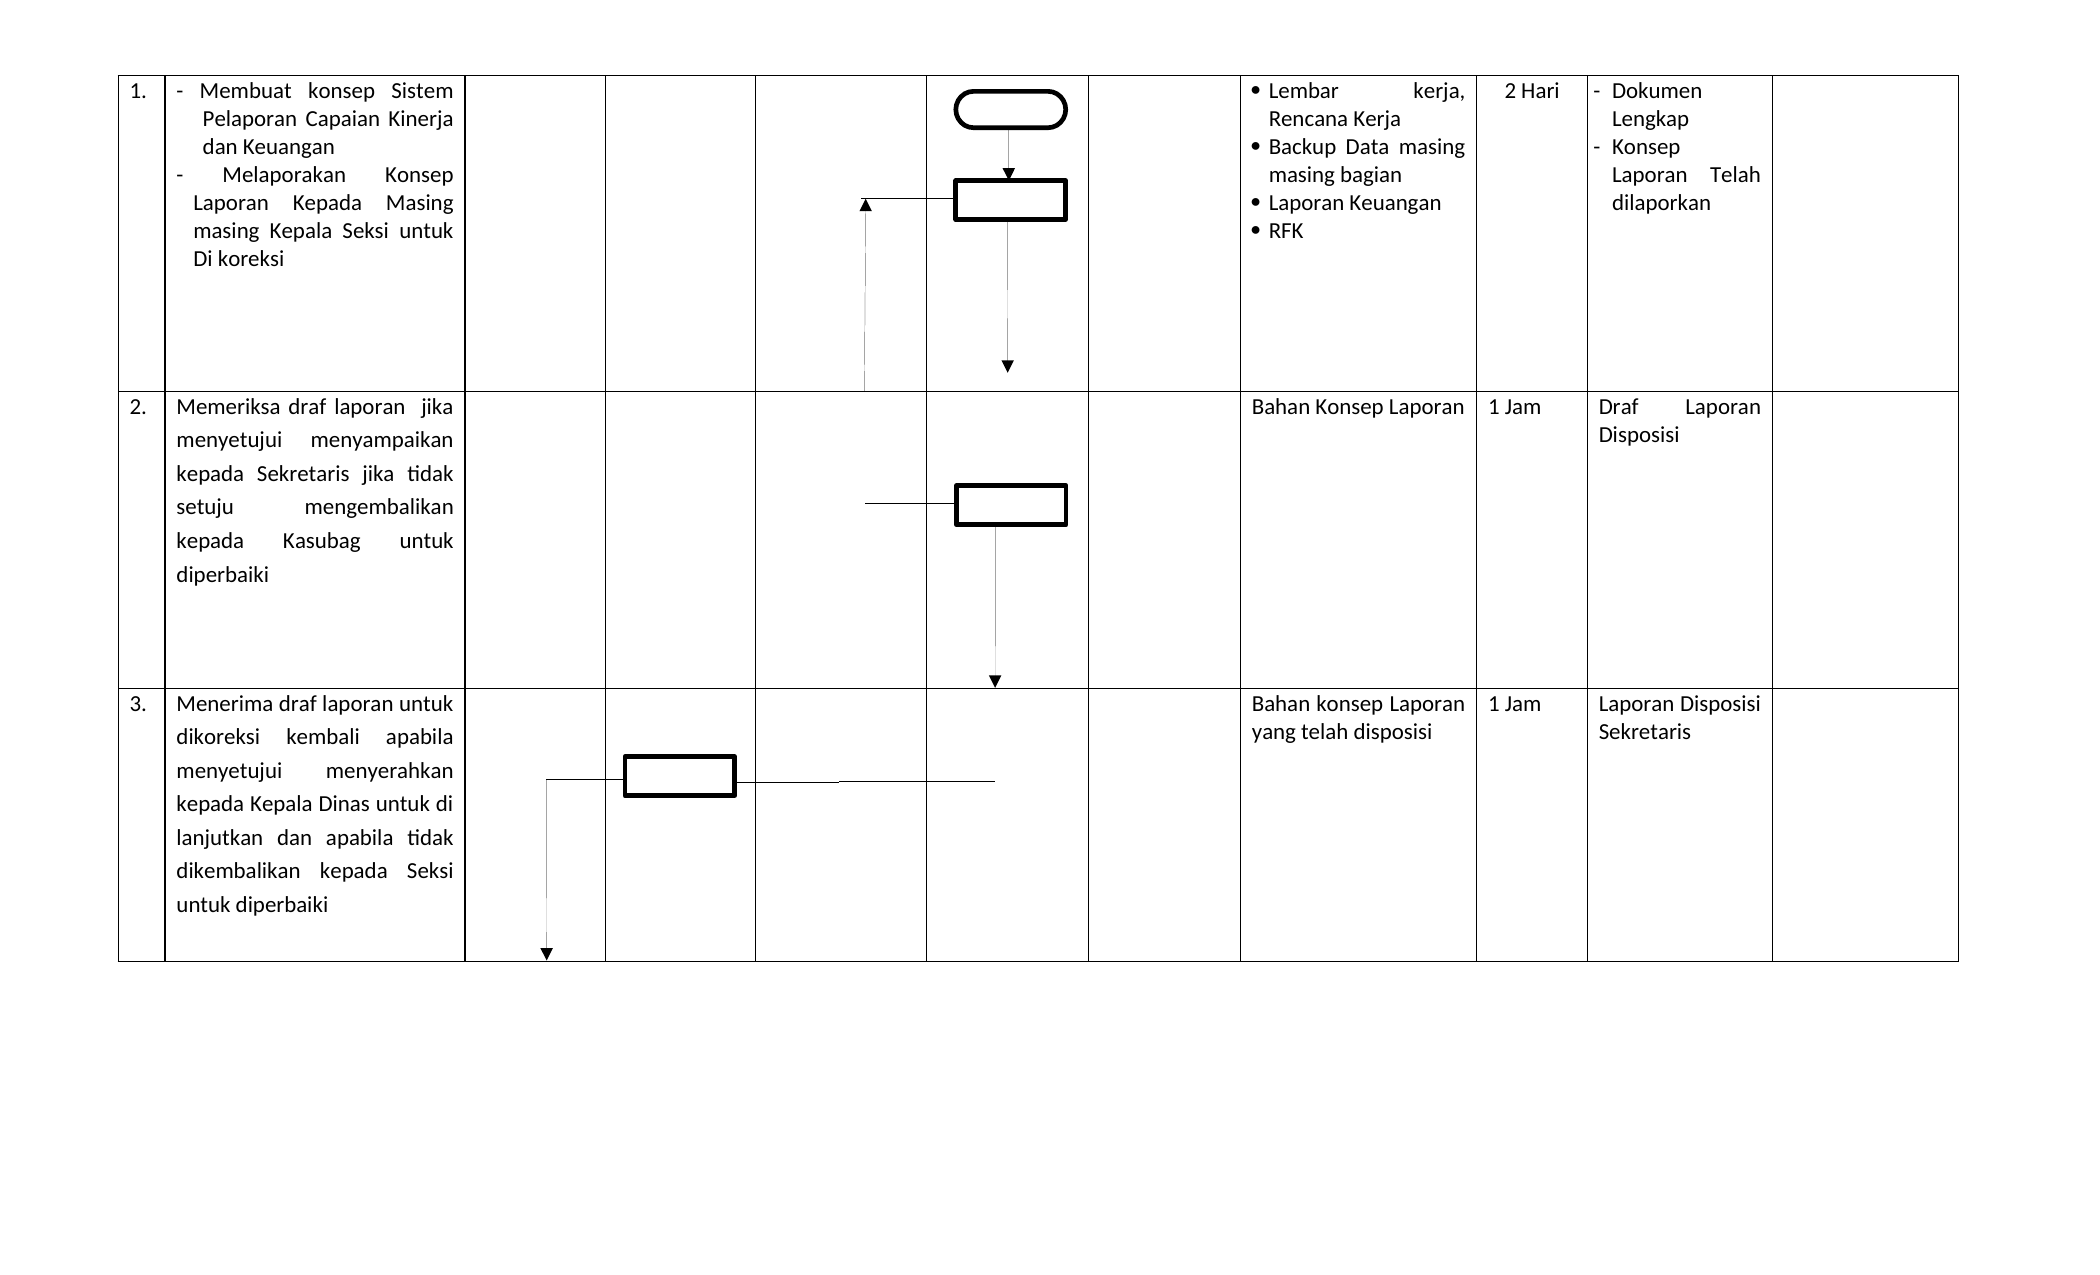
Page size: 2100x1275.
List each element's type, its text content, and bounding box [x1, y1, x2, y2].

table_cell Lembar kerja, Rencana Kerja Backup Data masing masing bagian Laporan Keuangan RFK [1241, 76, 1476, 391]
table_cell 2. [119, 392, 164, 688]
table_cell Dokumen Lengkap Konsep Laporan Telah dilaporkan [1588, 76, 1772, 391]
table_cell 2 Hari [1477, 76, 1587, 391]
table_cell 3. [119, 689, 164, 961]
table_cell 1 Jam [1477, 689, 1587, 961]
table_cell Draf Laporan Disposisi [1588, 392, 1772, 688]
table_cell [756, 76, 926, 391]
table_cell Bahan konsep Laporan yang telah disposisi [1241, 689, 1476, 961]
table_cell [606, 76, 755, 391]
table_cell [756, 689, 926, 961]
table_cell [927, 392, 1088, 688]
table_cell [466, 76, 605, 391]
table_cell [466, 392, 605, 688]
table_cell [606, 392, 755, 688]
table_cell Menerima draf laporan untuk dikoreksi kembali apabila menyetujui menyerahkan kepada Kepala Dinas untuk di lanjutkan dan apabila tidak dikembalikan kepada Seksi untuk diperbaiki [166, 689, 464, 961]
table_cell [927, 689, 1088, 961]
table_cell [466, 689, 605, 961]
table_cell [1089, 392, 1240, 688]
table_cell [1089, 689, 1240, 961]
table_cell 1. [119, 76, 164, 391]
table_cell 1 Jam [1477, 392, 1587, 688]
table_cell [756, 392, 926, 688]
table_cell [927, 76, 1088, 391]
table_cell [1773, 76, 1958, 391]
table_cell Laporan Disposisi Sekretaris [1588, 689, 1772, 961]
table_cell [1773, 689, 1958, 961]
table_cell [606, 780, 755, 961]
table_cell [1089, 76, 1240, 391]
table_cell - Membuat konsep Sistem Pelaporan Capaian Kinerja dan Keuangan - Melaporakan Konsep Laporan Kepada Masing masing Kepala Seksi untuk Di koreksi [166, 76, 464, 391]
table_cell [606, 689, 755, 782]
table_cell Memeriksa draf laporan jika menyetujui menyampaikan kepada Sekretaris jika tidak setuju mengembalikan kepada Kasubag untuk diperbaiki [166, 392, 464, 688]
table_cell Bahan Konsep Laporan [1241, 392, 1476, 688]
table_cell [1773, 392, 1958, 688]
